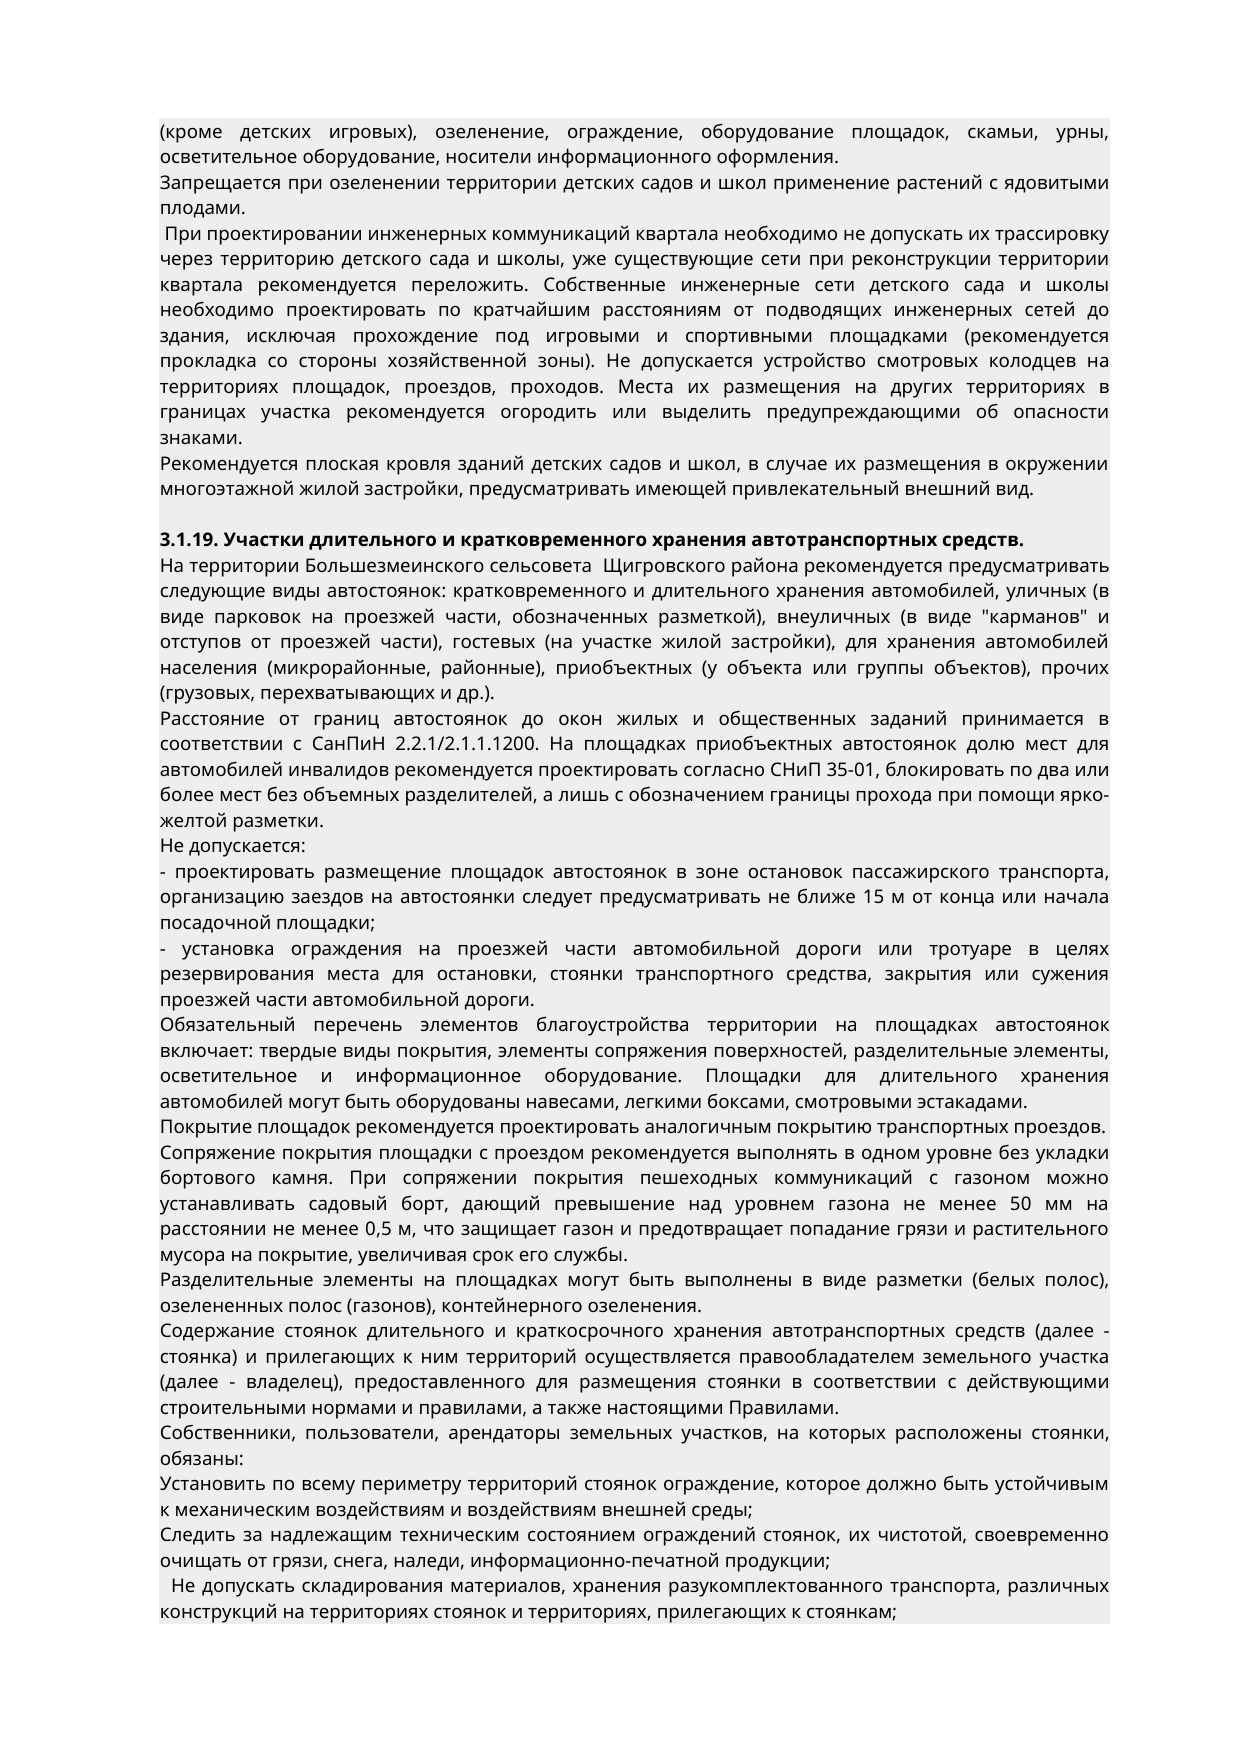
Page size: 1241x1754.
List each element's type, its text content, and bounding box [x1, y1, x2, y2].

text Сопряжение покрытия площадки с проездом рекомендуется выполнять в одном уровне без укладки бортового камня. При сопряжении покрытия пешеходных коммуникаций с газоном можно устанавливать садовый борт, дающий превышение над уровнем газона не менее 50 мм на расстоянии не менее 0,5 м, что защищает газон и предотвращает попадание грязи и растительного мусора на покрытие, увеличивая срок его службы. [159, 1139, 1110, 1267]
text Следить за надлежащим техническим состоянием ограждений стоянок, их чистотой, своевременно очищать от грязи, снега, наледи, информационно-печатной продукции; [159, 1522, 1110, 1573]
text Рекомендуется плоская кровля зданий детских садов и школ, в случае их размещения в окружении многоэтажной жилой застройки, предусматривать имеющей привлекательный внешний вид. [159, 450, 1110, 501]
text На территории Большезмеинского сельсовета Щигровского района рекомендуется предусматривать следующие виды автостоянок: кратковременного и длительного хранения автомобилей, уличных (в виде парковок на проезжей части, обозначенных разметкой), внеуличных (в виде "карманов" и отступов от проезжей части), гостевых (на участке жилой застройки), для хранения автомобилей населения (микрорайонные, районные), приобъектных (у объекта или группы объектов), прочих (грузовых, перехватывающих и др.). [159, 552, 1110, 705]
text 3.1.19. Участки длительного и кратковременного хранения автотранспортных средств. [159, 526, 1110, 552]
text - проектировать размещение площадок автостоянок в зоне остановок пассажирского транспорта, организацию заездов на автостоянки следует предусматривать не ближе 15 м от конца или начала посадочной площадки; [159, 858, 1110, 935]
text - установка ограждения на проезжей части автомобильной дороги или тротуаре в целях резервирования места для остановки, стоянки транспортного средства, закрытия или сужения проезжей части автомобильной дороги. [159, 935, 1110, 1011]
text Расстояние от границ автостоянок до окон жилых и общественных заданий принимается в соответствии с СанПиН 2.2.1/2.1.1.1200. На площадках приобъектных автостоянок долю мест для автомобилей инвалидов рекомендуется проектировать согласно СНиП 35-01, блокировать по два или более мест без объемных разделителей, а лишь с обозначением границы прохода при помощи ярко-желтой разметки. [159, 705, 1110, 833]
text Запрещается при озеленении территории детских садов и школ применение растений с ядовитыми плодами. [159, 169, 1110, 220]
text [159, 118, 1110, 169]
text Покрытие площадок рекомендуется проектировать аналогичным покрытию транспортных проездов. [159, 1113, 1110, 1139]
text Установить по всему периметру территорий стоянок ограждение, которое должно быть устойчивым к механическим воздействиям и воздействиям внешней среды; [159, 1471, 1110, 1522]
text Собственники, пользователи, арендаторы земельных участков, на которых расположены стоянки, обязаны: [159, 1420, 1110, 1471]
text Не допускать складирования материалов, хранения разукомплектованного транспорта, различных конструкций на территориях стоянок и территориях, прилегающих к стоянкам; [159, 1573, 1110, 1624]
text При проектировании инженерных коммуникаций квартала необходимо не допускать их трассировку через территорию детского сада и школы, уже существующие сети при реконструкции территории квартала рекомендуется переложить. Собственные инженерные сети детского сада и школы необходимо проектировать по кратчайшим расстояниям от подводящих инженерных сетей до здания, исключая прохождение под игровыми и спортивными площадками (рекомендуется прокладка со стороны хозяйственной зоны). Не допускается устройство смотровых колодцев на территориях площадок, проездов, проходов. Места их размещения на других территориях в границах участка рекомендуется огородить или выделить предупреждающими об опасности знаками. [159, 220, 1110, 450]
text Разделительные элементы на площадках могут быть выполнены в виде разметки (белых полос), озелененных полос (газонов), контейнерного озеленения. [159, 1267, 1110, 1318]
text Не допускается: [159, 833, 1110, 858]
text Содержание стоянок длительного и краткосрочного хранения автотранспортных средств (далее - стоянка) и прилегающих к ним территорий осуществляется правообладателем земельного участка (далее - владелец), предоставленного для размещения стоянки в соответствии с действующими строительными нормами и правилами, а также настоящими Правилами. [159, 1318, 1110, 1420]
text Обязательный перечень элементов благоустройства территории на площадках автостоянок включает: твердые виды покрытия, элементы сопряжения поверхностей, разделительные элементы, осветительное и информационное оборудование. Площадки для длительного хранения автомобилей могут быть оборудованы навесами, легкими боксами, смотровыми эстакадами. [159, 1011, 1110, 1113]
